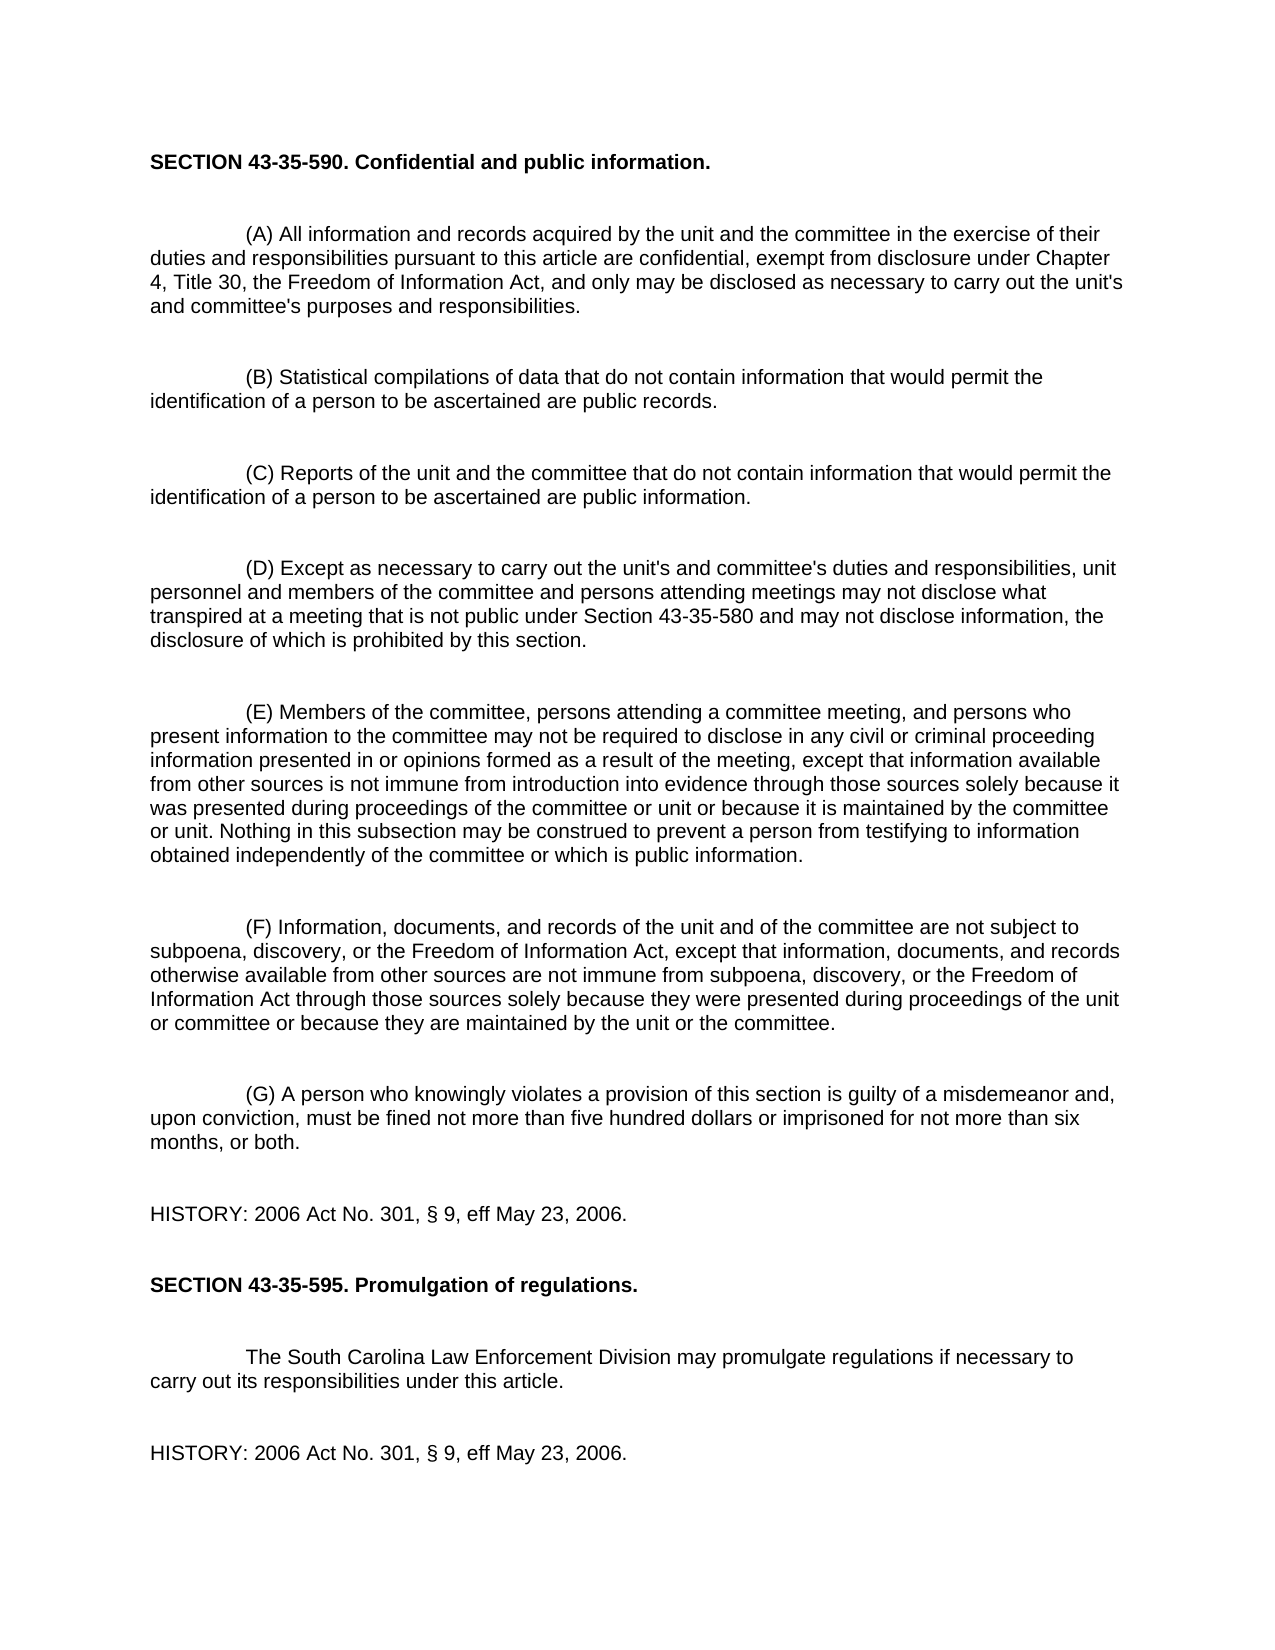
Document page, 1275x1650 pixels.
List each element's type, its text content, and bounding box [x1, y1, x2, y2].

text HISTORY: 2006 Act No. 301, § 9, eff May 23, 2006. [150, 1440, 1125, 1488]
text HISTORY: 2006 Act No. 301, § 9, eff May 23, 2006. [150, 1202, 1125, 1249]
text SECTION 43-35-590. Confidential and public information. [150, 150, 1125, 198]
text (E) Members of the committee, persons attending a committee meeting, and persons who present information to the committee may not be required to disclose in any civil or criminal proceeding information presented in or opinions formed as a result of the meeting, except that information available from other sources is not immune from introduction into evidence through those sources solely because it was presented during proceedings of the committee or unit or because it is maintained by the committee or unit. Nothing in this subsection may be construed to prevent a person from testifying to information obtained independently of the committee or which is public information. [150, 699, 1125, 891]
text (D) Except as necessary to carry out the unit's and committee's duties and responsibilities, unit personnel and members of the committee and persons attending meetings may not disclose what transpired at a meeting that is not public under Section 43-35-580 and may not disclose information, the disclosure of which is prohibited by this section. [150, 556, 1125, 676]
text (C) Reports of the unit and the committee that do not contain information that would permit the identification of a person to be ascertained are public information. [150, 461, 1125, 532]
text (B) Statistical compilations of data that do not contain information that would permit the identification of a person to be ascertained are public records. [150, 365, 1125, 437]
text (G) A person who knowingly violates a provision of this section is guilty of a misdemeanor and, upon conviction, must be fined not more than five hundred dollars or imprisoned for not more than six months, or both. [150, 1082, 1125, 1178]
text (A) All information and records acquired by the unit and the committee in the exercise of their duties and responsibilities pursuant to this article are confidential, exempt from disclosure under Chapter 4, Title 30, the Freedom of Information Act, and only may be disclosed as necessary to carry out the unit's and committee's purposes and responsibilities. [150, 222, 1125, 341]
text SECTION 43-35-595. Promulgation of regulations. [150, 1273, 1125, 1321]
text The South Carolina Law Enforcement Division may promulgate regulations if necessary to carry out its responsibilities under this article. [150, 1345, 1125, 1416]
text (F) Information, documents, and records of the unit and of the committee are not subject to subpoena, discovery, or the Freedom of Information Act, except that information, documents, and records otherwise available from other sources are not immune from subpoena, discovery, or the Freedom of Information Act through those sources solely because they were presented during proceedings of the unit or committee or because they are maintained by the unit or the committee. [150, 915, 1125, 1058]
